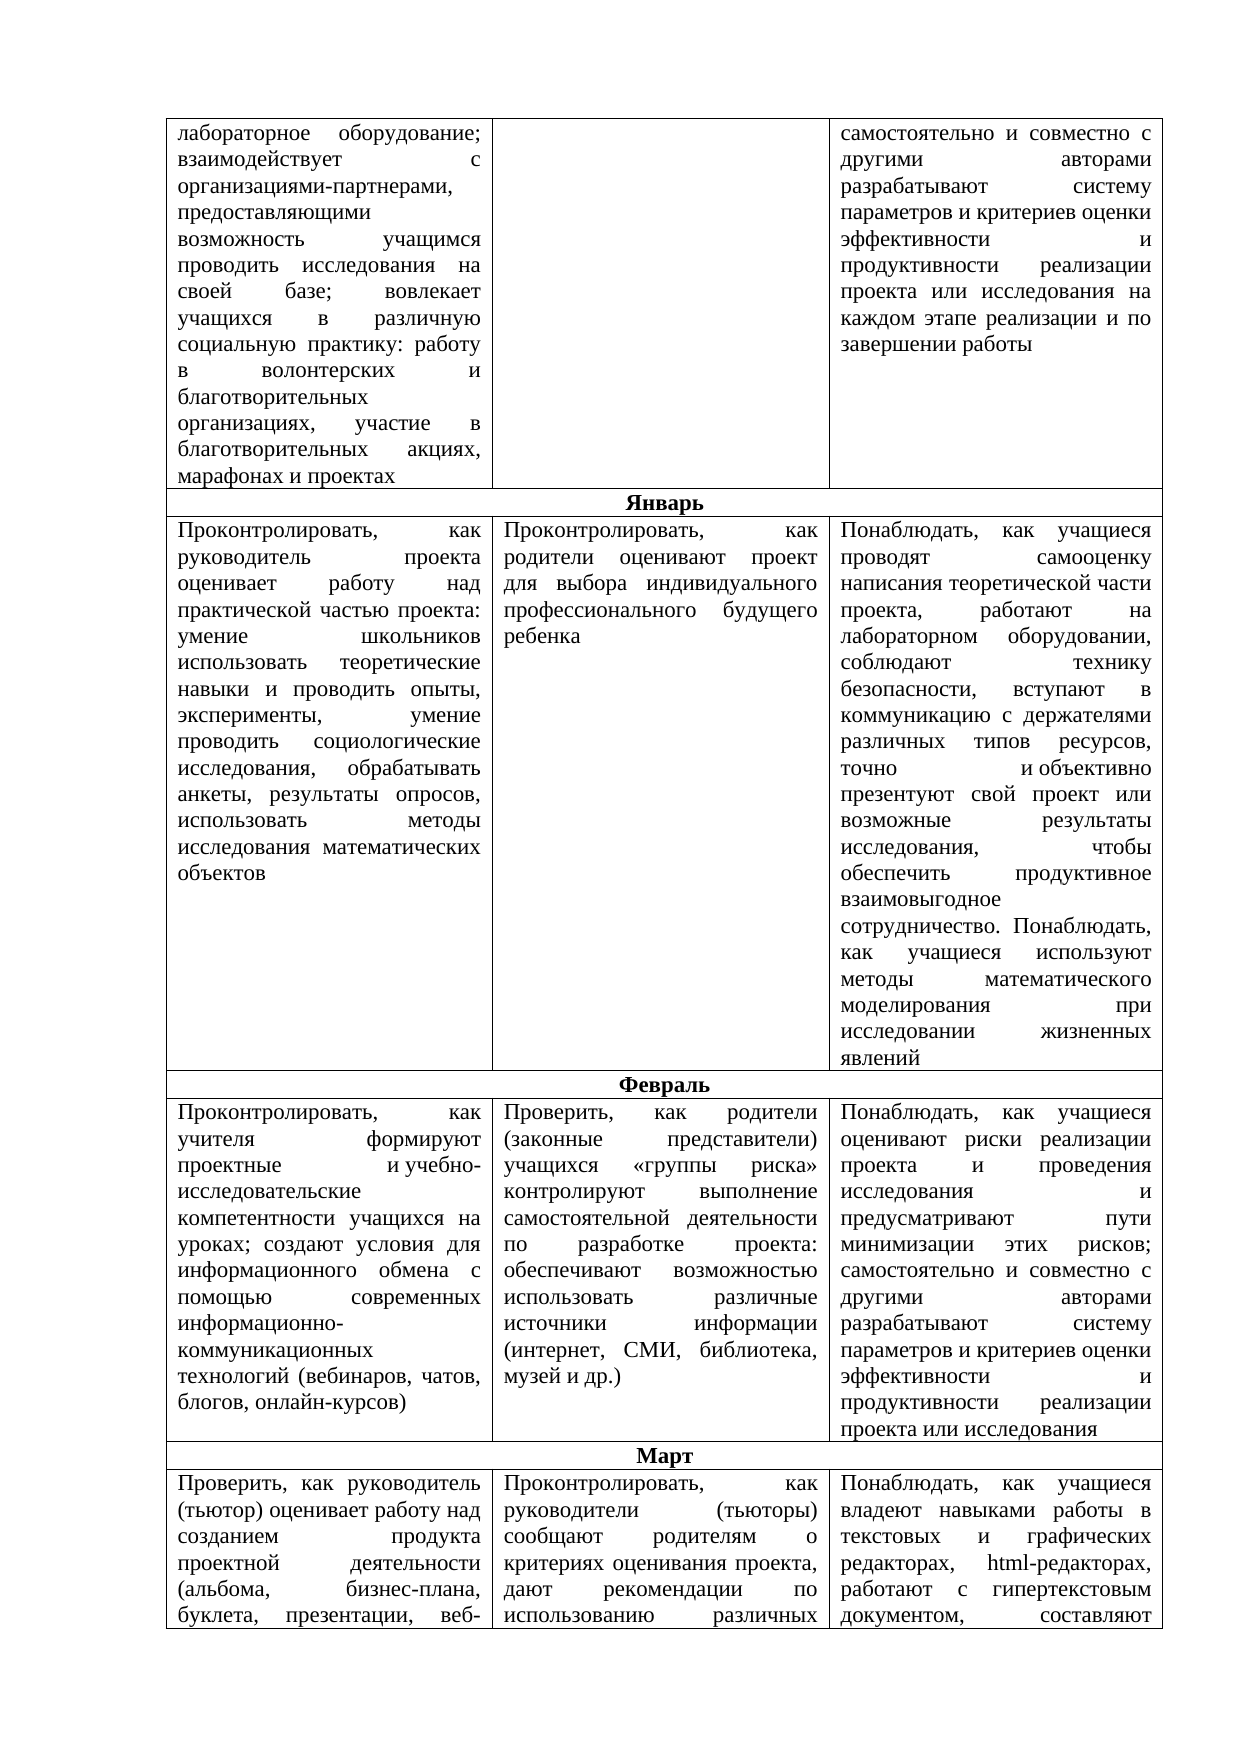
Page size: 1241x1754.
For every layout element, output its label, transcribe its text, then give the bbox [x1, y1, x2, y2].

table_cell Проконтролировать, как учителя формируют проектные и учебно-исследовательские компетентности учащихся на уроках; создают условия для информационного обмена с помощью современных информационно-коммуникационных технологий (вебинаров, чатов, блогов, онлайн-курсов) [167, 1099, 492, 1441]
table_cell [830, 1470, 1162, 1628]
table_cell Понаблюдать, как учащиеся оценивают риски реализации проекта и проведения исследования и предусматривают пути минимизации этих рисков; самостоятельно и совместно с другими авторами разрабатывают систему параметров и критериев оценки эффективности и продуктивности реализации проекта или исследования [830, 1099, 1162, 1441]
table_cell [830, 119, 1162, 488]
table_cell Февраль [167, 1071, 1162, 1097]
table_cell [167, 119, 492, 488]
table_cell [493, 119, 829, 488]
table_cell Понаблюдать, как учащиеся проводят самооценку написания теоретической части проекта, работают на лабораторном оборудовании, соблюдают технику безопасности, вступают в коммуникацию с держателями различных типов ресурсов, точно и объективно презентуют свой проект или возможные результаты исследования, чтобы обеспечить продуктивное взаимовыгодное сотрудничество. Понаблюдать, как учащиеся используют методы математического моделирования при исследовании жизненных явлений [830, 517, 1162, 1070]
table_cell Проверить, как родители (законные представители) учащихся «группы риска» контролируют выполнение самостоятельной деятельности по разработке проекта: обеспечивают возможностью использовать различные источники информации (интернет, СМИ, библиотека, музей и др.) [493, 1099, 829, 1441]
table_cell Проконтролировать, как родители оценивают проект для выбора индивидуального профессионального будущего ребенка [493, 517, 829, 1070]
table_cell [493, 1470, 829, 1628]
table_cell Март [167, 1442, 1162, 1468]
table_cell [167, 1470, 492, 1628]
table_cell Проконтролировать, как руководитель проекта оценивает работу над практической частью проекта: умение школьников использовать теоретические навыки и проводить опыты, эксперименты, умение проводить социологические исследования, обрабатывать анкеты, результаты опросов, использовать методы исследования математических объектов [167, 517, 492, 1070]
table_cell Январь [167, 489, 1162, 516]
